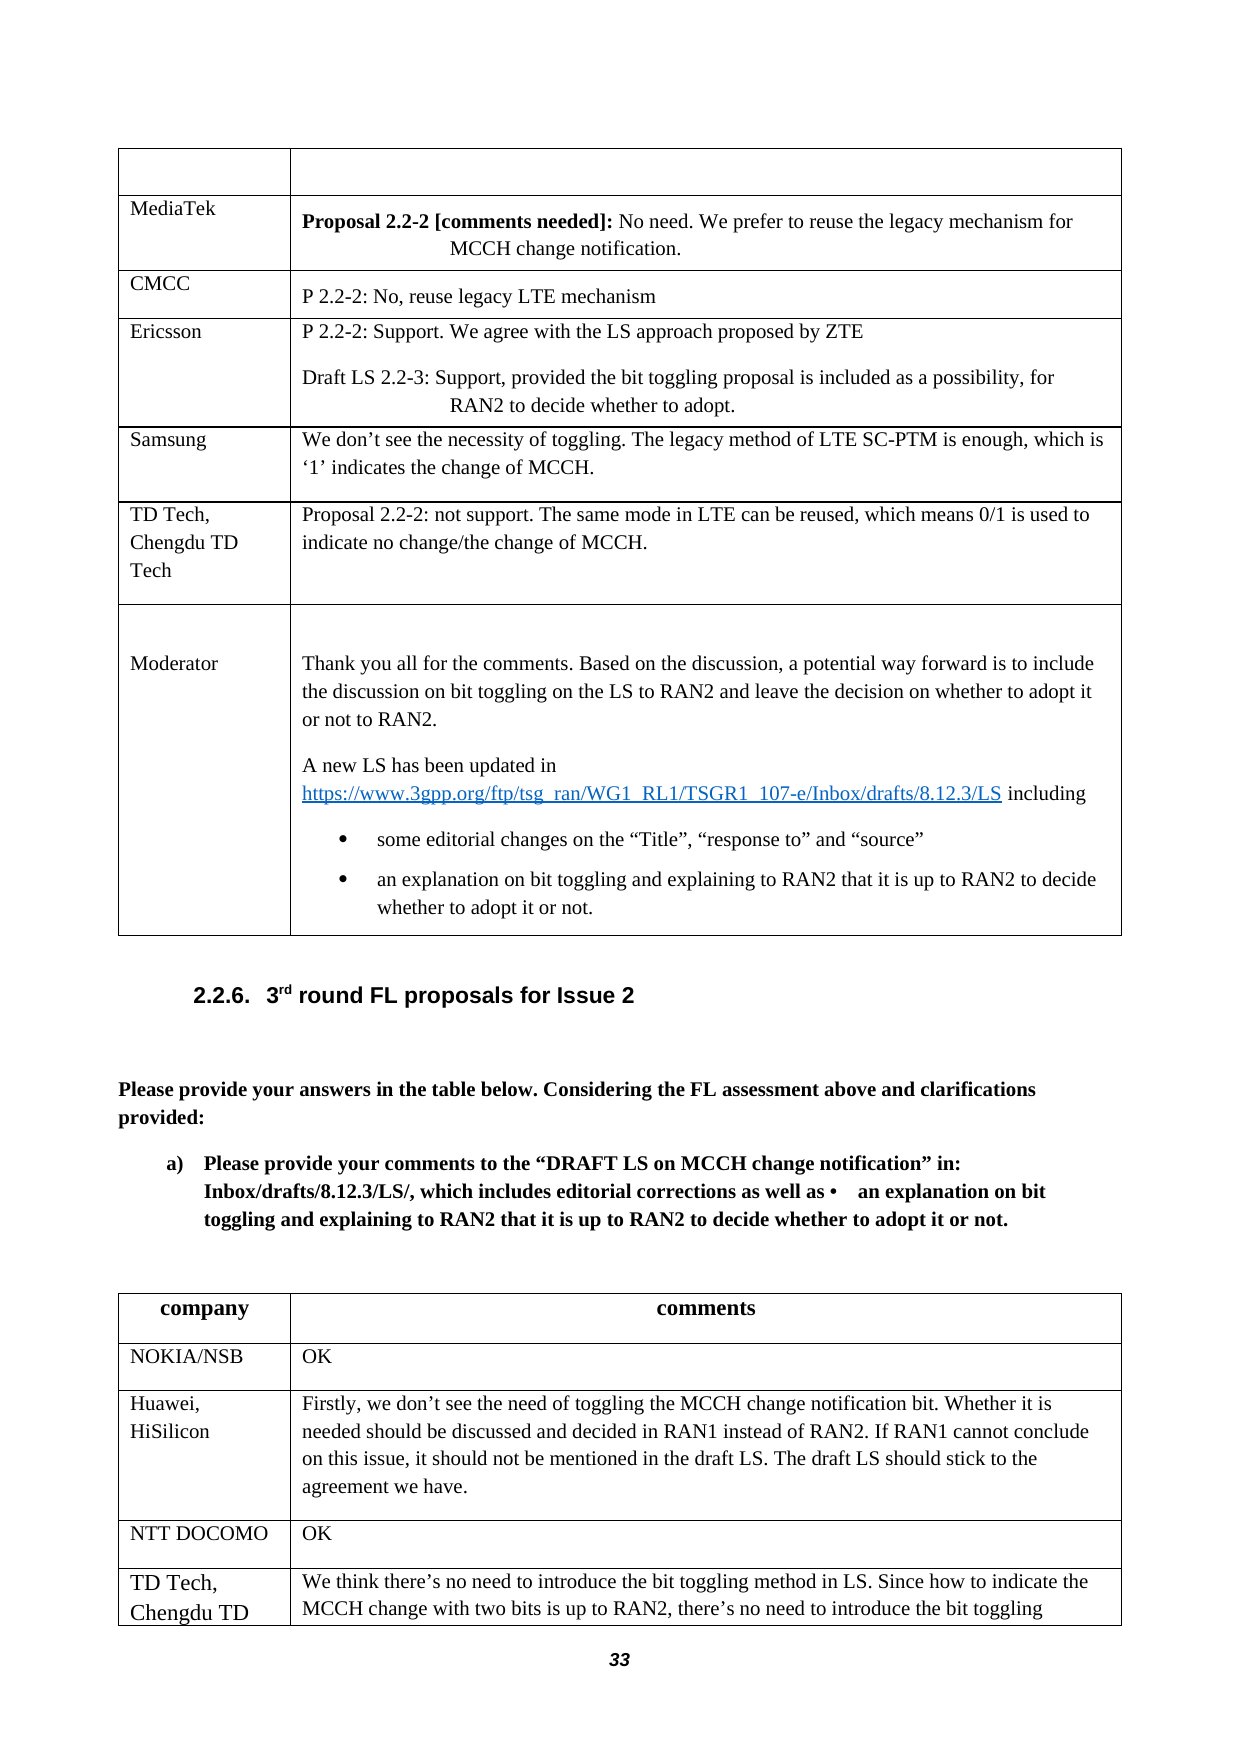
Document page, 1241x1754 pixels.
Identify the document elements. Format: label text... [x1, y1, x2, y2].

table_header company [119, 1294, 290, 1343]
table_cell CMCC [119, 271, 290, 317]
table_cell Firstly, we don’t see the need of toggling the MCCH change notification bit. Whether it is needed should be discussed and decided in RAN1 instead of RAN2. If RAN1 cannot conclude on this issue, it should not be mentioned in the draft LS. The draft LS should stick to the agreement we have. [291, 1391, 1121, 1520]
table_cell MediaTek [119, 196, 290, 270]
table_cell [119, 1569, 290, 1625]
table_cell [119, 149, 290, 195]
table_header comments [291, 1294, 1121, 1343]
table_cell Thank you all for the comments. Based on the discussion, a potential way forward is to include the discussion on bit toggling on the LS to RAN2 and leave the decision on whether to adopt it or not to RAN2. A new LS has been updated in https://www.3gpp.org/ftp/tsg_ran/WG1_RL1/TSGR1_107-e/Inbox/drafts/8.12.3/LS including some editorial changes on the “Title”, “response to” and “source” an explanation on bit toggling and explaining to RAN2 that it is up to RAN2 to decide whether to adopt it or not. [291, 605, 1121, 935]
text Please provide your answers in the table below. Considering the FL assessment above and clarifications provided: [118, 1077, 1122, 1129]
table_cell TD Tech, Chengdu TD Tech [119, 503, 290, 604]
table_cell Samsung [119, 428, 290, 501]
table_cell Proposal 2.2-2 [comments needed]: No need. We prefer to reuse the legacy mechanism for MCCH change notification. [291, 196, 1121, 270]
table_cell NTT DOCOMO [119, 1521, 290, 1568]
table_cell OK [291, 1521, 1121, 1568]
table_cell Huawei, HiSilicon [119, 1391, 290, 1520]
table_cell NOKIA/NSB [119, 1344, 290, 1390]
table_cell Ericsson [119, 319, 290, 426]
table_cell P 2.2-2: No, reuse legacy LTE mechanism [291, 271, 1121, 317]
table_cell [291, 1569, 1121, 1625]
table_cell OK [291, 1344, 1121, 1390]
table_cell We don’t see the necessity of toggling. The legacy method of LTE SC-PTM is enough, which is ‘1’ indicates the change of MCCH. [291, 428, 1121, 501]
subtitle 3rd round FL proposals for Issue 2 [193, 982, 1122, 1008]
table_cell Moderator [119, 605, 290, 935]
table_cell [291, 149, 1121, 195]
list Please provide your comments to the “DRAFT LS on MCCH change notification” in: Inbox/drafts/8.12.3/LS/, which includes editorial corrections as well as • an explanation on bit toggling and explaining to RAN2 that it is up to RAN2 to decide whether to adopt it or not. [166, 1151, 1122, 1231]
table_cell P 2.2-2: Support. We agree with the LS approach proposed by ZTE Draft LS 2.2-3: Support, provided the bit toggling proposal is included as a possibility, for RAN2 to decide whether to adopt. [291, 319, 1121, 426]
table_cell Proposal 2.2-2: not support. The same mode in LTE can be reused, which means 0/1 is used to indicate no change/the change of MCCH. [291, 503, 1121, 604]
